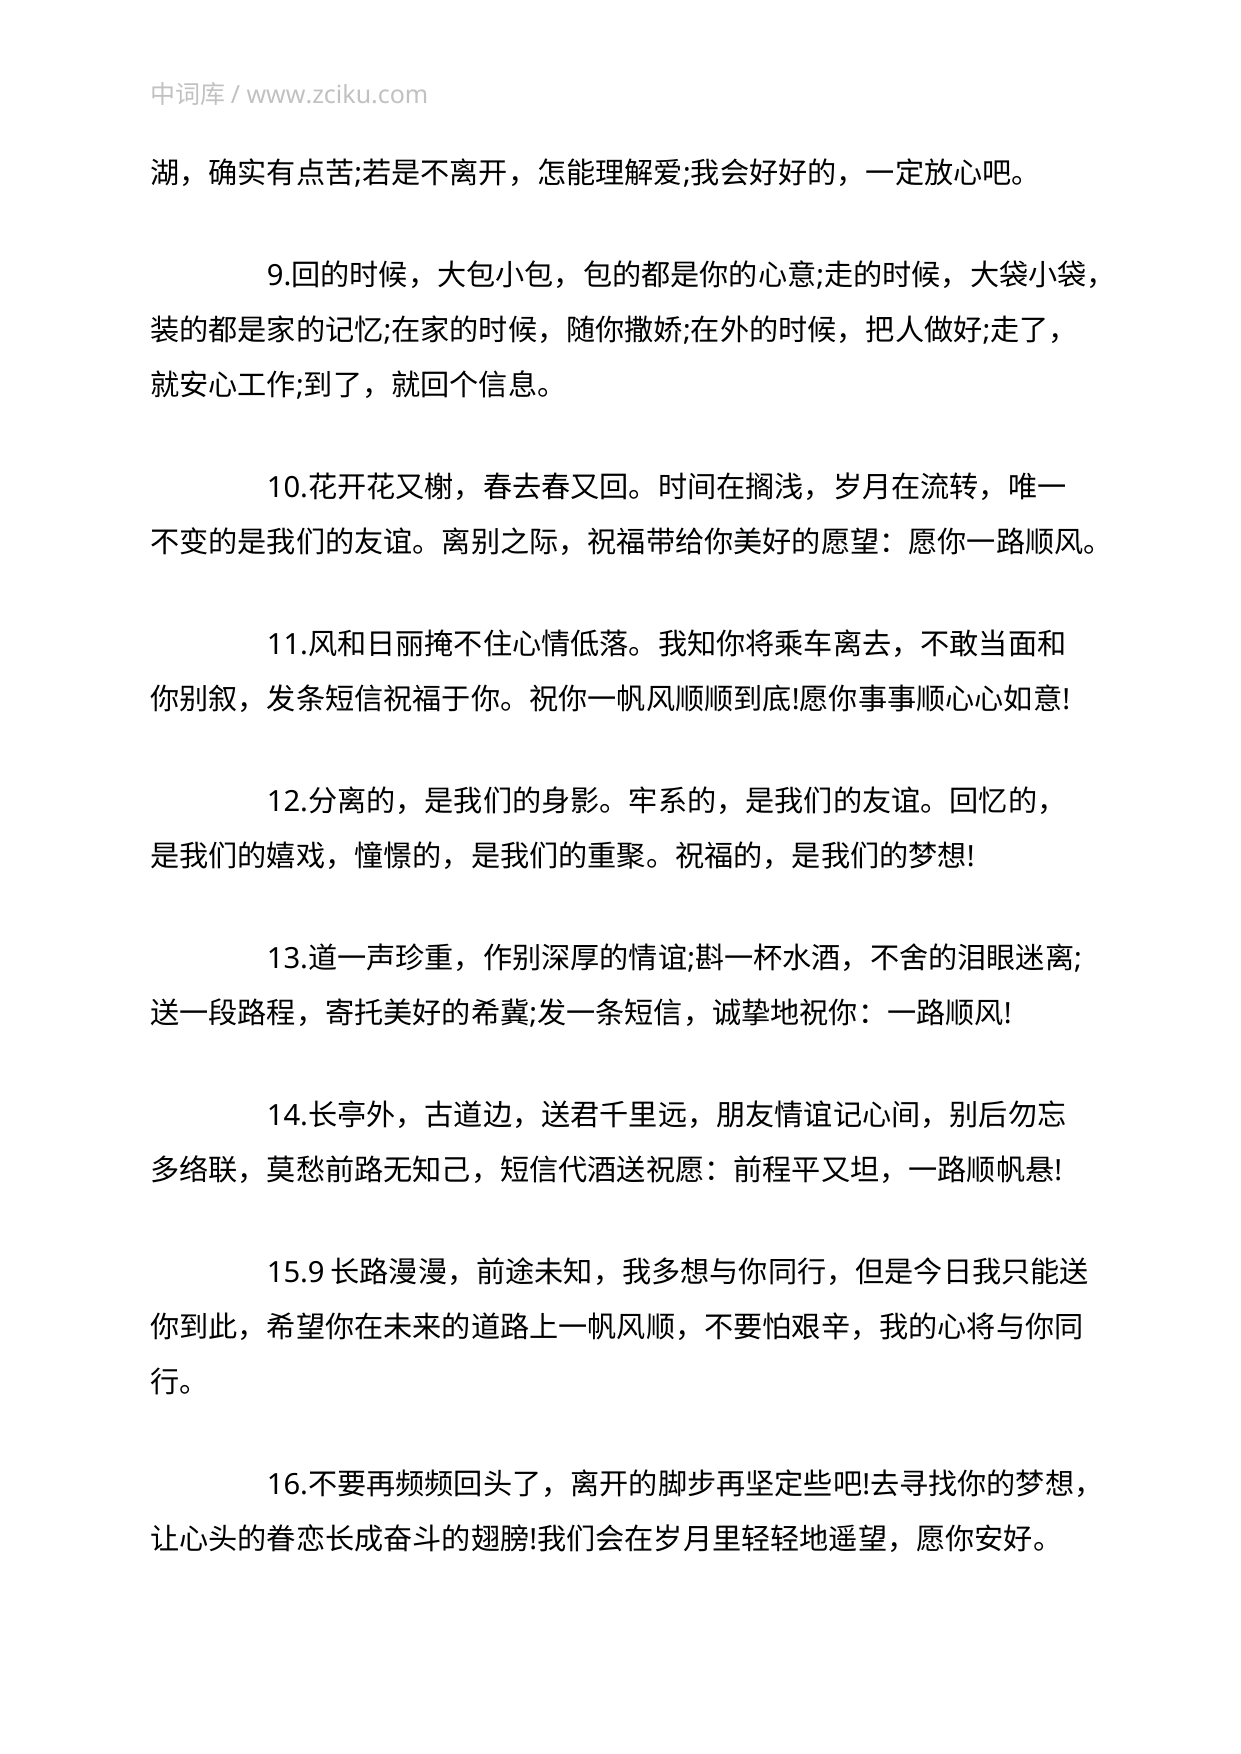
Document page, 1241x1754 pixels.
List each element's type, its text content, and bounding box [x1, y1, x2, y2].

text 16.不要再频频回头了，离开的脚步再坚定些吧!去寻找你的梦想，让心头的眷恋长成奋斗的翅膀!我们会在岁月里轻轻地遥望，愿你安好。 [150, 1460, 1090, 1558]
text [150, 150, 1090, 192]
text 12.分离的，是我们的身影。牢系的，是我们的友谊。回忆的，是我们的嬉戏，憧憬的，是我们的重聚。祝福的，是我们的梦想! [150, 778, 1090, 875]
text 15.9长路漫漫，前途未知，我多想与你同行，但是今日我只能送你到此，希望你在未来的道路上一帆风顺，不要怕艰辛，我的心将与你同行。 [150, 1249, 1090, 1401]
text 9.回的时候，大包小包，包的都是你的心意;走的时候，大袋小袋，装的都是家的记忆;在家的时候，随你撒娇;在外的时候，把人做好;走了，就安心工作;到了，就回个信息。 [150, 252, 1090, 404]
text 14.长亭外，古道边，送君千里远，朋友情谊记心间，别后勿忘多络联，莫愁前路无知己，短信代酒送祝愿：前程平又坦，一路顺帆悬! [150, 1092, 1090, 1189]
text 11.风和日丽掩不住心情低落。我知你将乘车离去，不敢当面和你别叙，发条短信祝福于你。祝你一帆风顺顺到底!愿你事事顺心心如意! [150, 621, 1090, 718]
text 10.花开花又榭，春去春又回。时间在搁浅，岁月在流转，唯一不变的是我们的友谊。离别之际，祝福带给你美好的愿望：愿你一路顺风。 [150, 464, 1090, 561]
text 13.道一声珍重，作别深厚的情谊;斟一杯水酒，不舍的泪眼迷离;送一段路程，寄托美好的希冀;发一条短信，诚挚地祝你：一路顺风! [150, 935, 1090, 1032]
